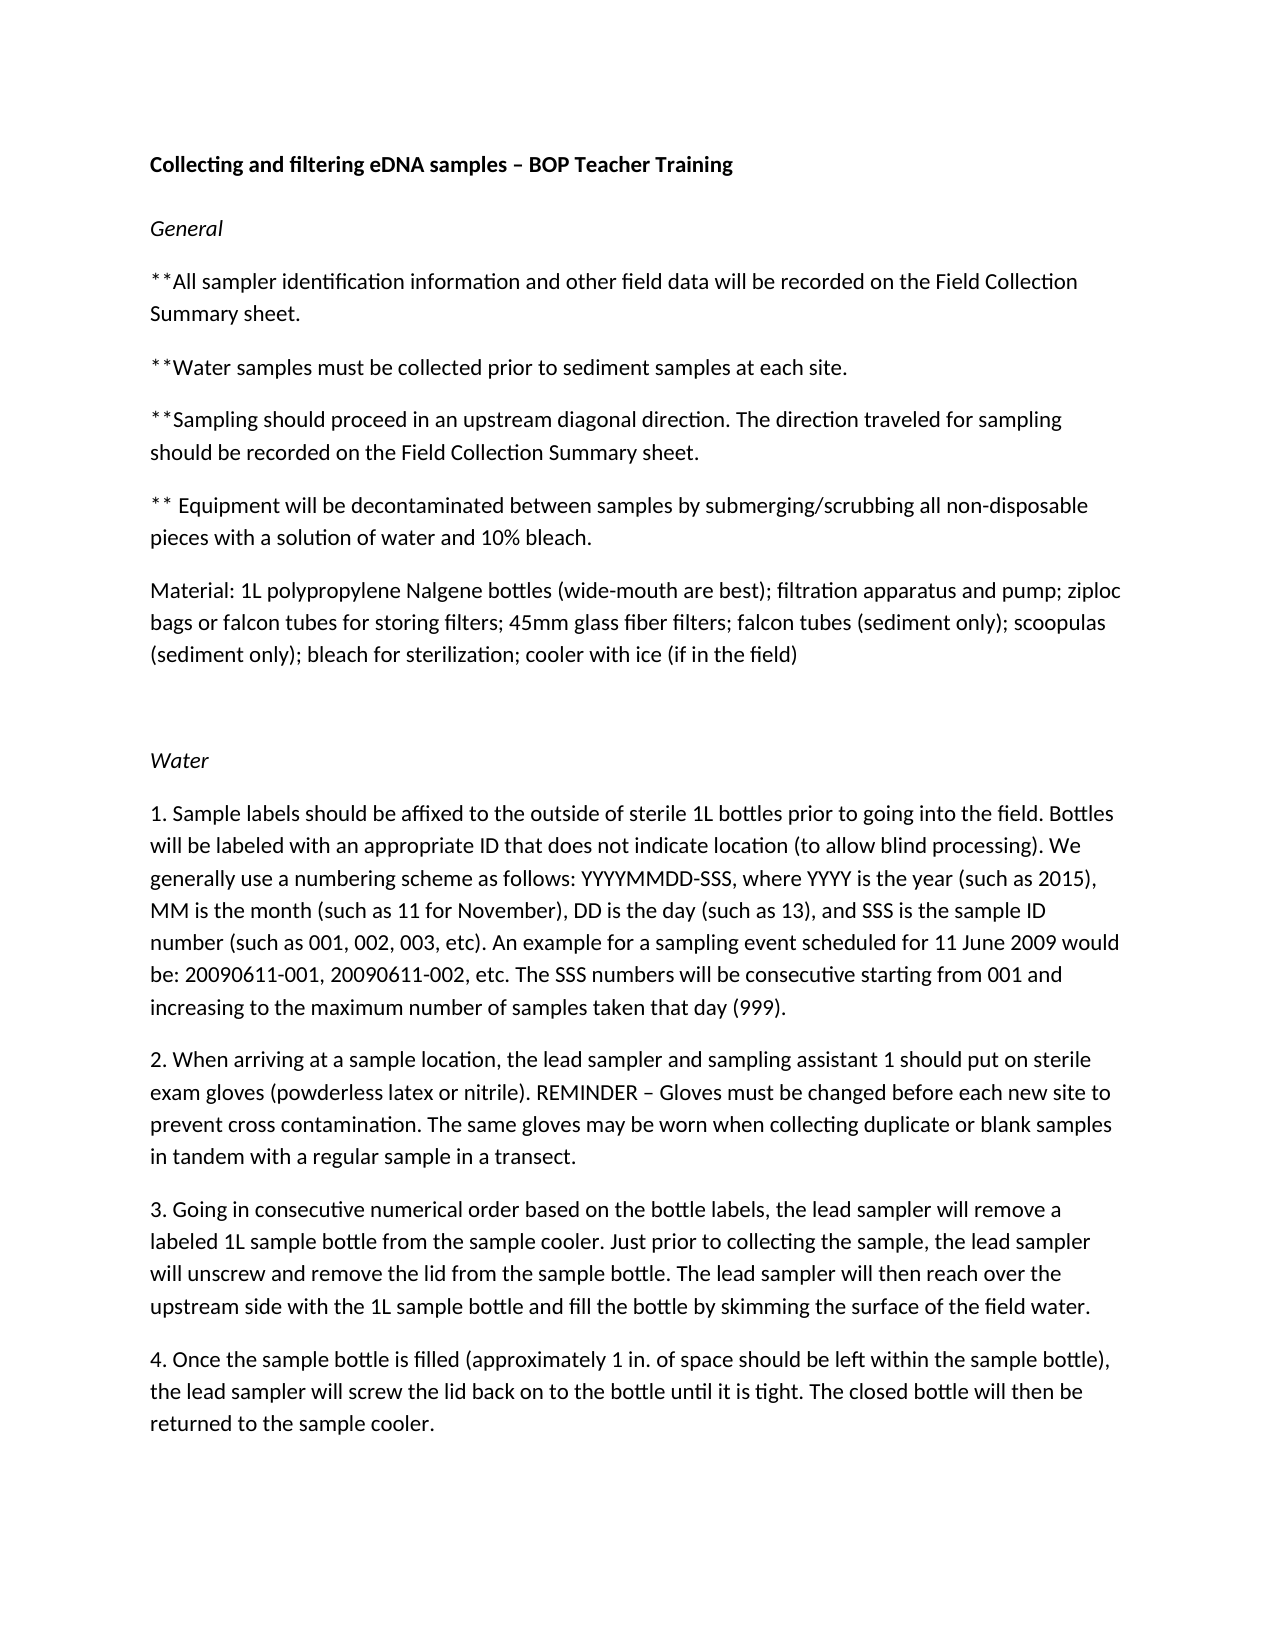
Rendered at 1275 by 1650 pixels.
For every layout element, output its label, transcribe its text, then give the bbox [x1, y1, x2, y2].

text 3. Going in consecutive numerical order based on the bottle labels, the lead sampler will remove a labeled 1L sample bottle from the sample cooler. Just prior to collecting the sample, the lead sampler will unscrew and remove the lid from the sample bottle. The lead sampler will then reach over the upstream side with the 1L sample bottle and fill the bottle by skimming the surface of the field water. [150, 1195, 1125, 1320]
text Collecting and filtering eDNA samples – BOP Teacher Training [150, 150, 1125, 178]
text 1. Sample labels should be affixed to the outside of sterile 1L bottles prior to going into the field. Bottles will be labeled with an appropriate ID that does not indicate location (to allow blind processing). We generally use a numbering scheme as follows: YYYYMMDD-SSS, where YYYY is the year (such as 2015), MM is the month (such as 11 for November), DD is the day (such as 13), and SSS is the sample ID number (such as 001, 002, 003, etc). An example for a sampling event scheduled for 11 June 2009 would be: 20090611-001, 20090611-002, etc. The SSS numbers will be consecutive starting from 001 and increasing to the maximum number of samples taken that day (999). [150, 799, 1125, 1021]
text 2. When arriving at a sample location, the lead sampler and sampling assistant 1 should put on sterile exam gloves (powderless latex or nitrile). REMINDER – Gloves must be changed before each new site to prevent cross contamination. The same gloves may be worn when collecting duplicate or blank samples in tandem with a regular sample in a transect. [150, 1046, 1125, 1170]
text 4. Once the sample bottle is filled (approximately 1 in. of space should be left within the sample bottle), the lead sampler will screw the lid back on to the bottle until it is tight. The closed bottle will then be returned to the sample cooler. [150, 1345, 1125, 1437]
text Water [150, 746, 1125, 774]
text **Sampling should proceed in an upstream diagonal direction. The direction traveled for sampling should be recorded on the Field Collection Summary sheet. [150, 406, 1125, 466]
text Material: 1L polypropylene Nalgene bottles (wide-mouth are best); filtration apparatus and pump; ziploc bags or falcon tubes for storing filters; 45mm glass fiber filters; falcon tubes (sediment only); scoopulas (sediment only); bleach for sterilization; cooler with ice (if in the field) [150, 576, 1125, 668]
text General [150, 214, 1125, 242]
text **All sampler identification information and other field data will be recorded on the Field Collection Summary sheet. [150, 267, 1125, 328]
text ** Equipment will be decontaminated between samples by submerging/scrubbing all non-disposable pieces with a solution of water and 10% bleach. [150, 491, 1125, 551]
text **Water samples must be collected prior to sediment samples at each site. [150, 353, 1125, 381]
